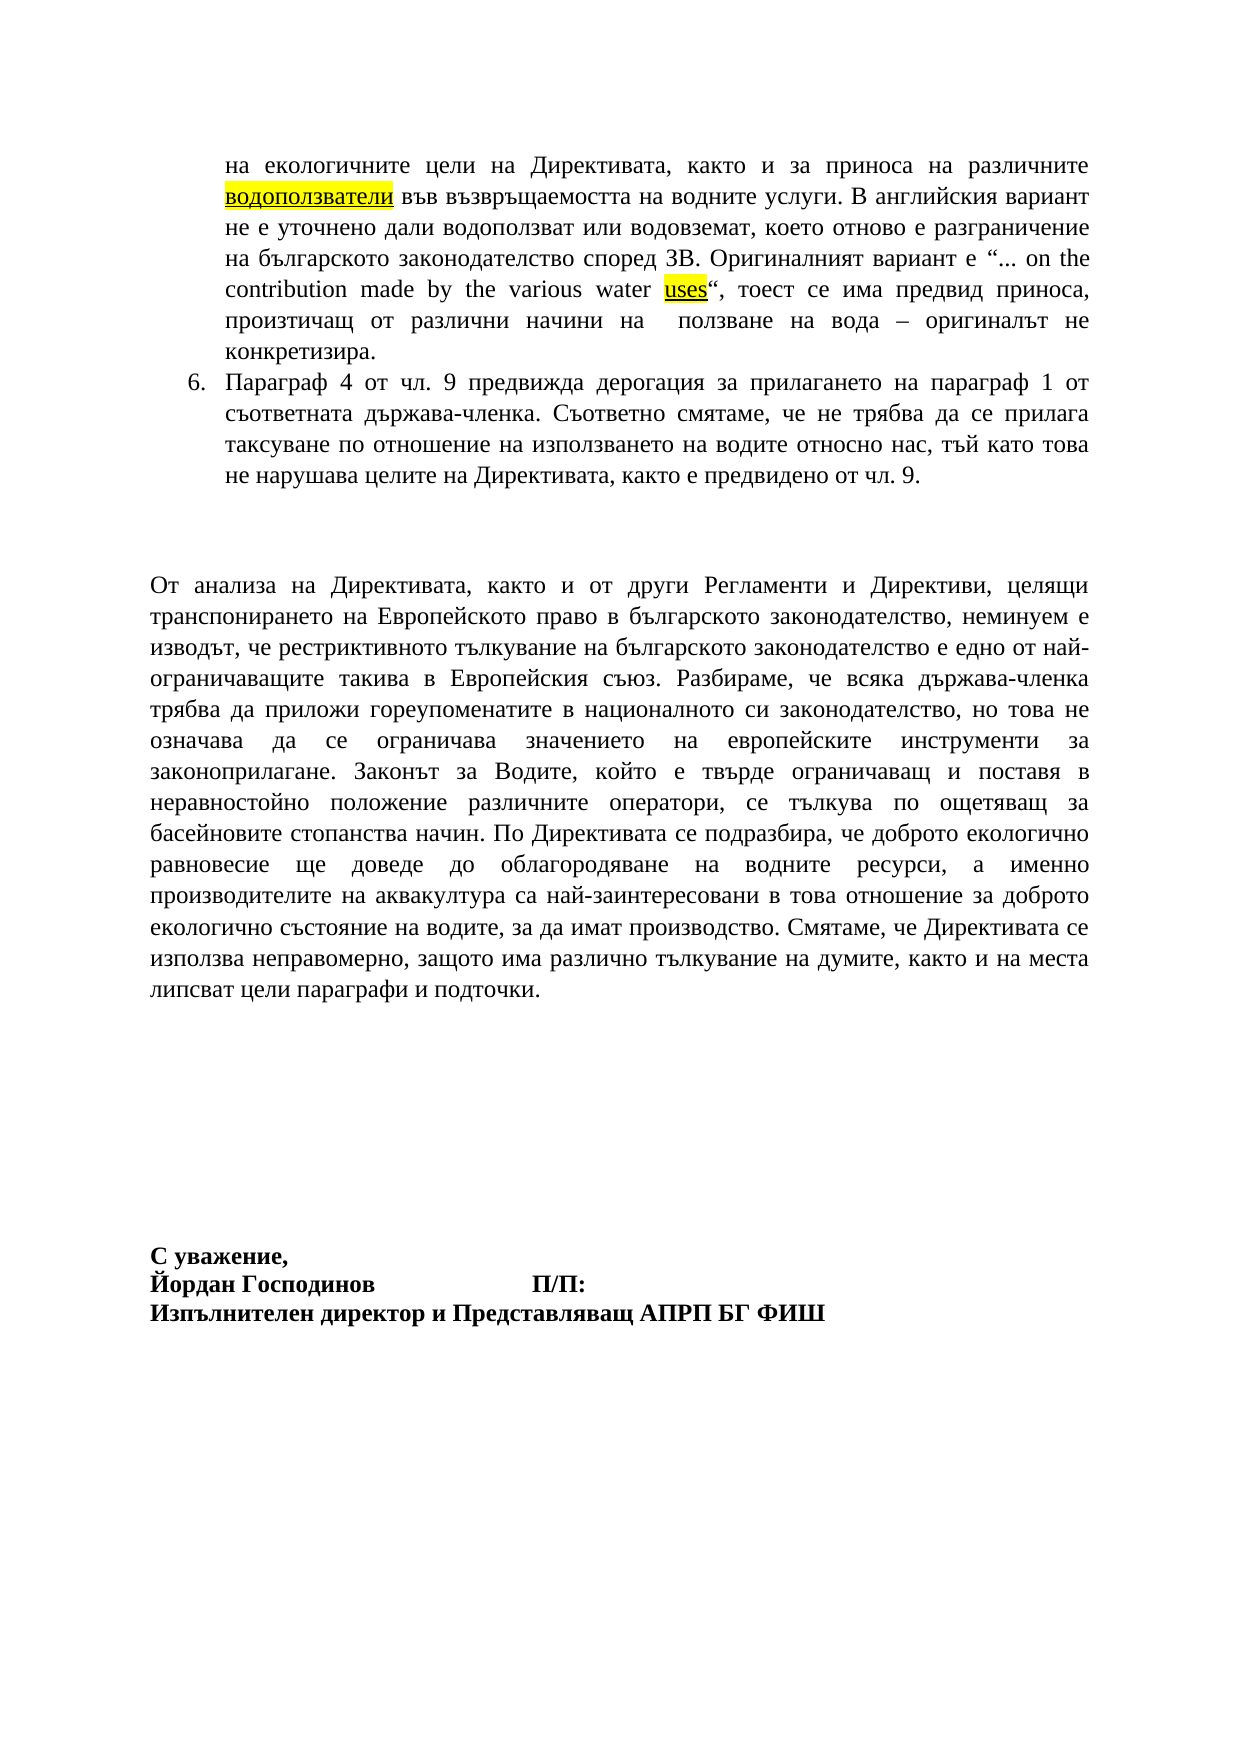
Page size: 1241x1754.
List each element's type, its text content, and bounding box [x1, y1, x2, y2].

list Параграф 4 от чл. 9 предвижда дерогация за прилагането на параграф 1 от съответната държава-членка. Съответно смятаме, че не трябва да се прилага таксуване по отношение на използването на водите относно нас, тъй като това не нарушава целите на Директивата, както е предвидено от чл. 9. [187, 367, 1090, 489]
text От анализа на Директивата, както и от други Регламенти и Директиви, целящи транспонирането на Европейското право в българското законодателство, неминуем е изводът, че рестриктивното тълкувание на българското законодателство е едно от най-ограничаващите такива в Европейския съюз. Разбираме, че всяка държава-членка трябва да приложи гореупоменатите в националното си законодателство, но това не означава да се ограничава значението на европейските инструменти за законоприлагане. Законът за Водите, който е твърде ограничаващ и поставя в неравностойно положение различните оператори, се тълкува по ощетяващ за басейновите стопанства начин. По Директивата се подразбира, че доброто екологично равновесие ще доведе до облагородяване на водните ресурси, а именно производителите на аквакултура са най-заинтересовани в това отношение за доброто екологично състояние на водите, за да имат производство. Смятаме, че Директивата се използва неправомерно, защото има различно тълкувание на думите, както и на места липсват цели параграфи и подточки. [150, 570, 1090, 1002]
text Йордан Господинов П/П: [150, 1269, 1090, 1298]
text С уважение, [150, 1241, 1090, 1269]
text Изпълнителен директор и Представляващ АПРП БГ ФИШ [150, 1298, 1090, 1327]
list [187, 150, 1090, 365]
